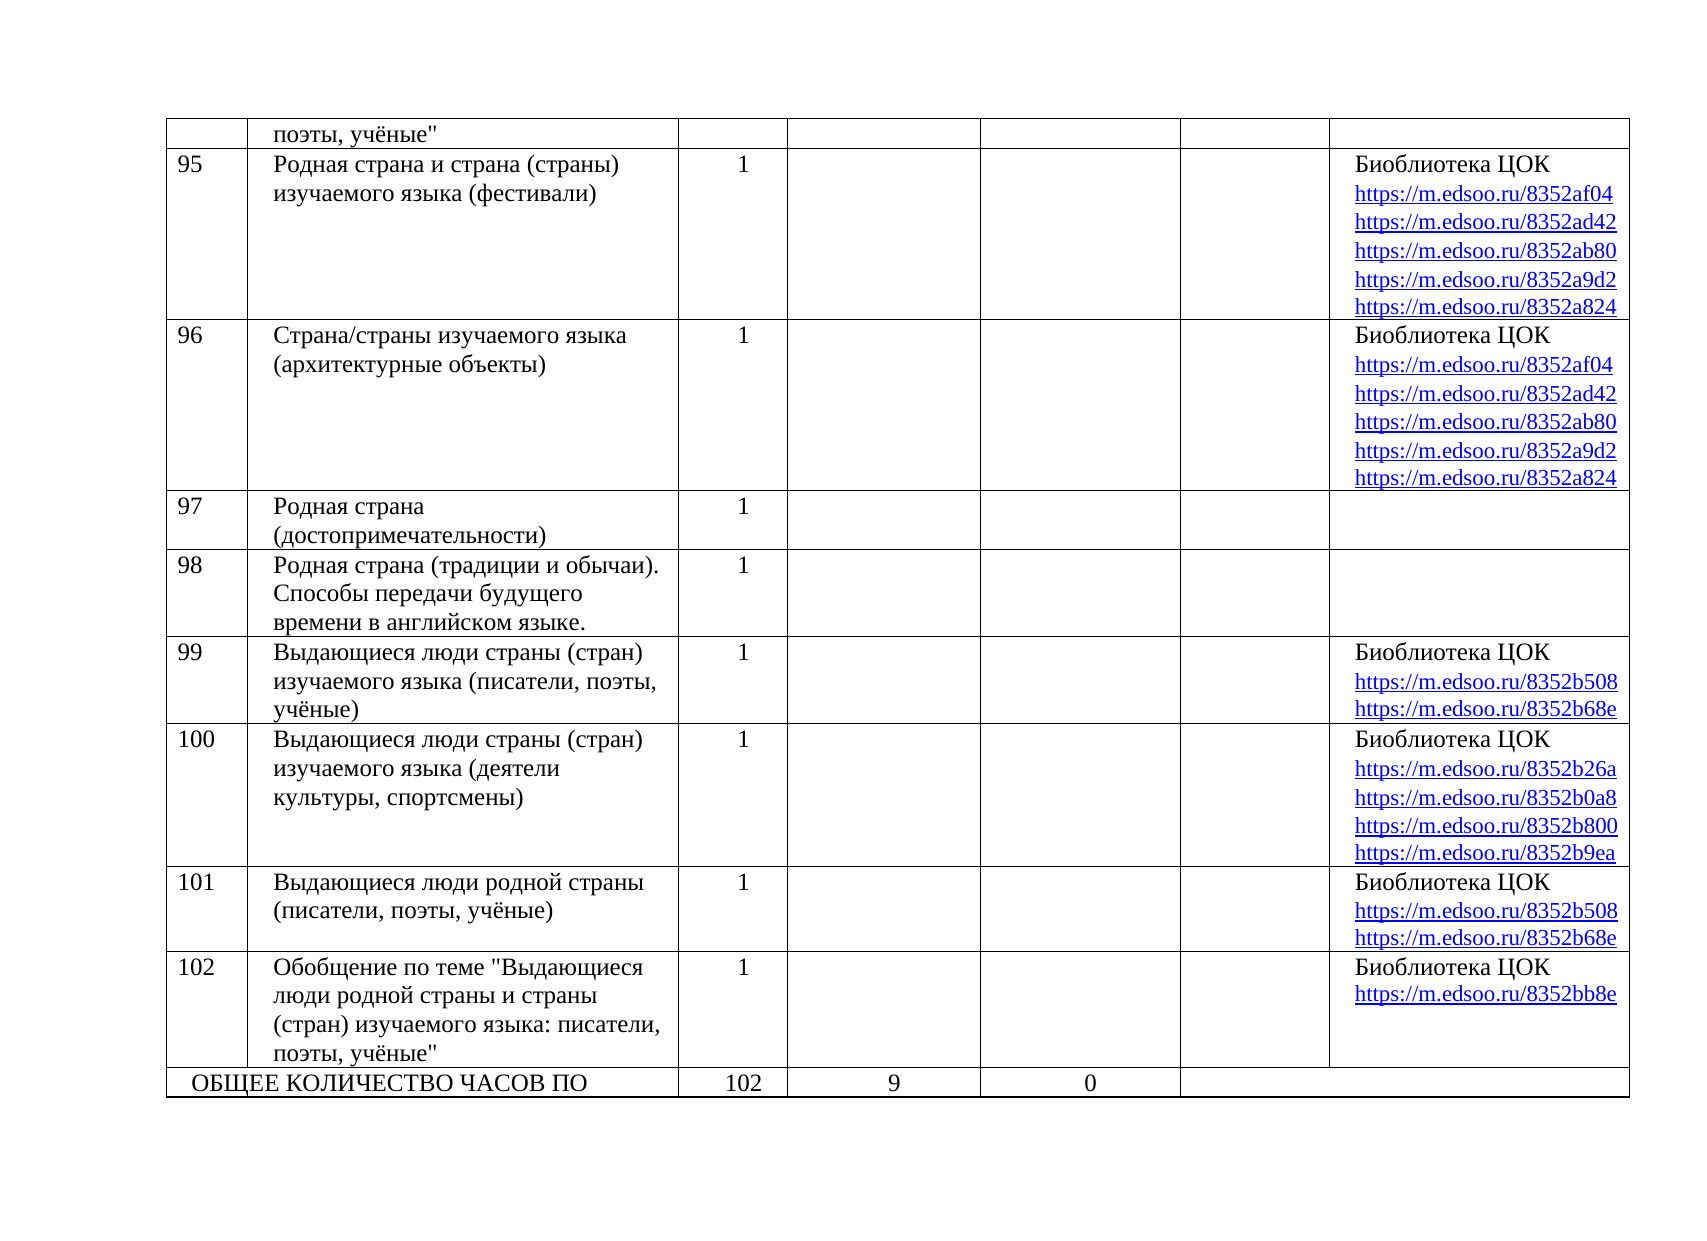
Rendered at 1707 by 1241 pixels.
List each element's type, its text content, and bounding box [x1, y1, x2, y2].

table_cell [981, 119, 1180, 148]
table_cell 101 [167, 867, 247, 951]
table_cell [1330, 550, 1629, 636]
table_cell 102 [167, 952, 247, 1067]
table_cell [981, 867, 1180, 951]
table_cell [788, 320, 980, 490]
table_cell [981, 724, 1180, 866]
table_cell [981, 320, 1180, 490]
table_cell [1181, 867, 1329, 951]
table_cell 1 [679, 149, 787, 319]
table_cell [788, 724, 980, 866]
table_cell 96 [167, 320, 247, 490]
table_cell Биоблиотека ЦОК https://m.edsoo.ru/8352b508 https://m.edsoo.ru/8352b68e [1330, 637, 1629, 723]
table_cell [1181, 637, 1329, 723]
table_cell Обобщение по теме "Выдающиеся люди родной страны и страны (стран) изучаемого языка: писатели, поэты, учёные" [248, 952, 678, 1067]
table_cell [1330, 119, 1629, 148]
table_cell [1181, 724, 1329, 866]
table_cell [788, 149, 980, 319]
table_cell [1181, 320, 1329, 490]
table_cell [788, 867, 980, 951]
table_cell 1 [679, 952, 787, 1067]
table_cell 1 [679, 119, 787, 148]
table_cell 1 [679, 867, 787, 951]
table_cell 97 [167, 491, 247, 549]
table_cell [1181, 119, 1329, 148]
table_cell [1181, 491, 1329, 549]
table_cell [981, 550, 1180, 636]
table_cell 1 [679, 491, 787, 549]
table_cell [788, 550, 980, 636]
table_cell Родная страна и страна (страны) изучаемого языка (фестивали) [248, 149, 678, 319]
table_cell 0 [981, 1068, 1180, 1096]
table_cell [248, 119, 678, 148]
table_cell Страна/страны изучаемого языка (архитектурные объекты) [248, 320, 678, 490]
table_cell Выдающиеся люди родной страны (писатели, поэты, учёные) [248, 867, 678, 951]
table_cell 9 [788, 1068, 980, 1096]
table_cell [1181, 550, 1329, 636]
table_cell 1 [679, 550, 787, 636]
table_cell Биоблиотека ЦОК https://m.edsoo.ru/8352b508 https://m.edsoo.ru/8352b68e [1330, 867, 1629, 951]
table_cell Биоблиотека ЦОК https://m.edsoo.ru/8352bb8e [1330, 952, 1629, 1067]
table_cell [788, 952, 980, 1067]
table_cell Выдающиеся люди страны (стран) изучаемого языка (деятели культуры, спортсмены) [248, 724, 678, 866]
table_cell 94 [167, 119, 247, 148]
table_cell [167, 1068, 678, 1096]
table_cell [1330, 491, 1629, 549]
table_cell 95 [167, 149, 247, 319]
table_cell Биоблиотека ЦОК https://m.edsoo.ru/8352b26a https://m.edsoo.ru/8352b0a8 https://m.edsoo.ru/8352b800 https://m.edsoo.ru/8352b9ea [1330, 724, 1629, 866]
table_cell 100 [167, 724, 247, 866]
table_cell [981, 491, 1180, 549]
table_cell Родная страна (достопримечательности) [248, 491, 678, 549]
table_cell Родная страна (традиции и обычаи). Способы передачи будущего времени в английском языке. [248, 550, 678, 636]
table_cell 102 [679, 1068, 787, 1096]
table_cell [788, 491, 980, 549]
table_cell [788, 637, 980, 723]
table_cell 1 [679, 637, 787, 723]
table_cell [981, 149, 1180, 319]
table_cell [1181, 952, 1329, 1067]
table_cell 98 [167, 550, 247, 636]
table_cell 99 [167, 637, 247, 723]
table_cell 1 [788, 119, 980, 148]
table_cell 1 [679, 320, 787, 490]
table_cell [1181, 1068, 1629, 1096]
table_cell Выдающиеся люди страны (стран) изучаемого языка (писатели, поэты, учёные) [248, 637, 678, 723]
table_cell [981, 952, 1180, 1067]
table_cell [1181, 149, 1329, 319]
table_cell 1 [679, 724, 787, 866]
table_cell [981, 637, 1180, 723]
